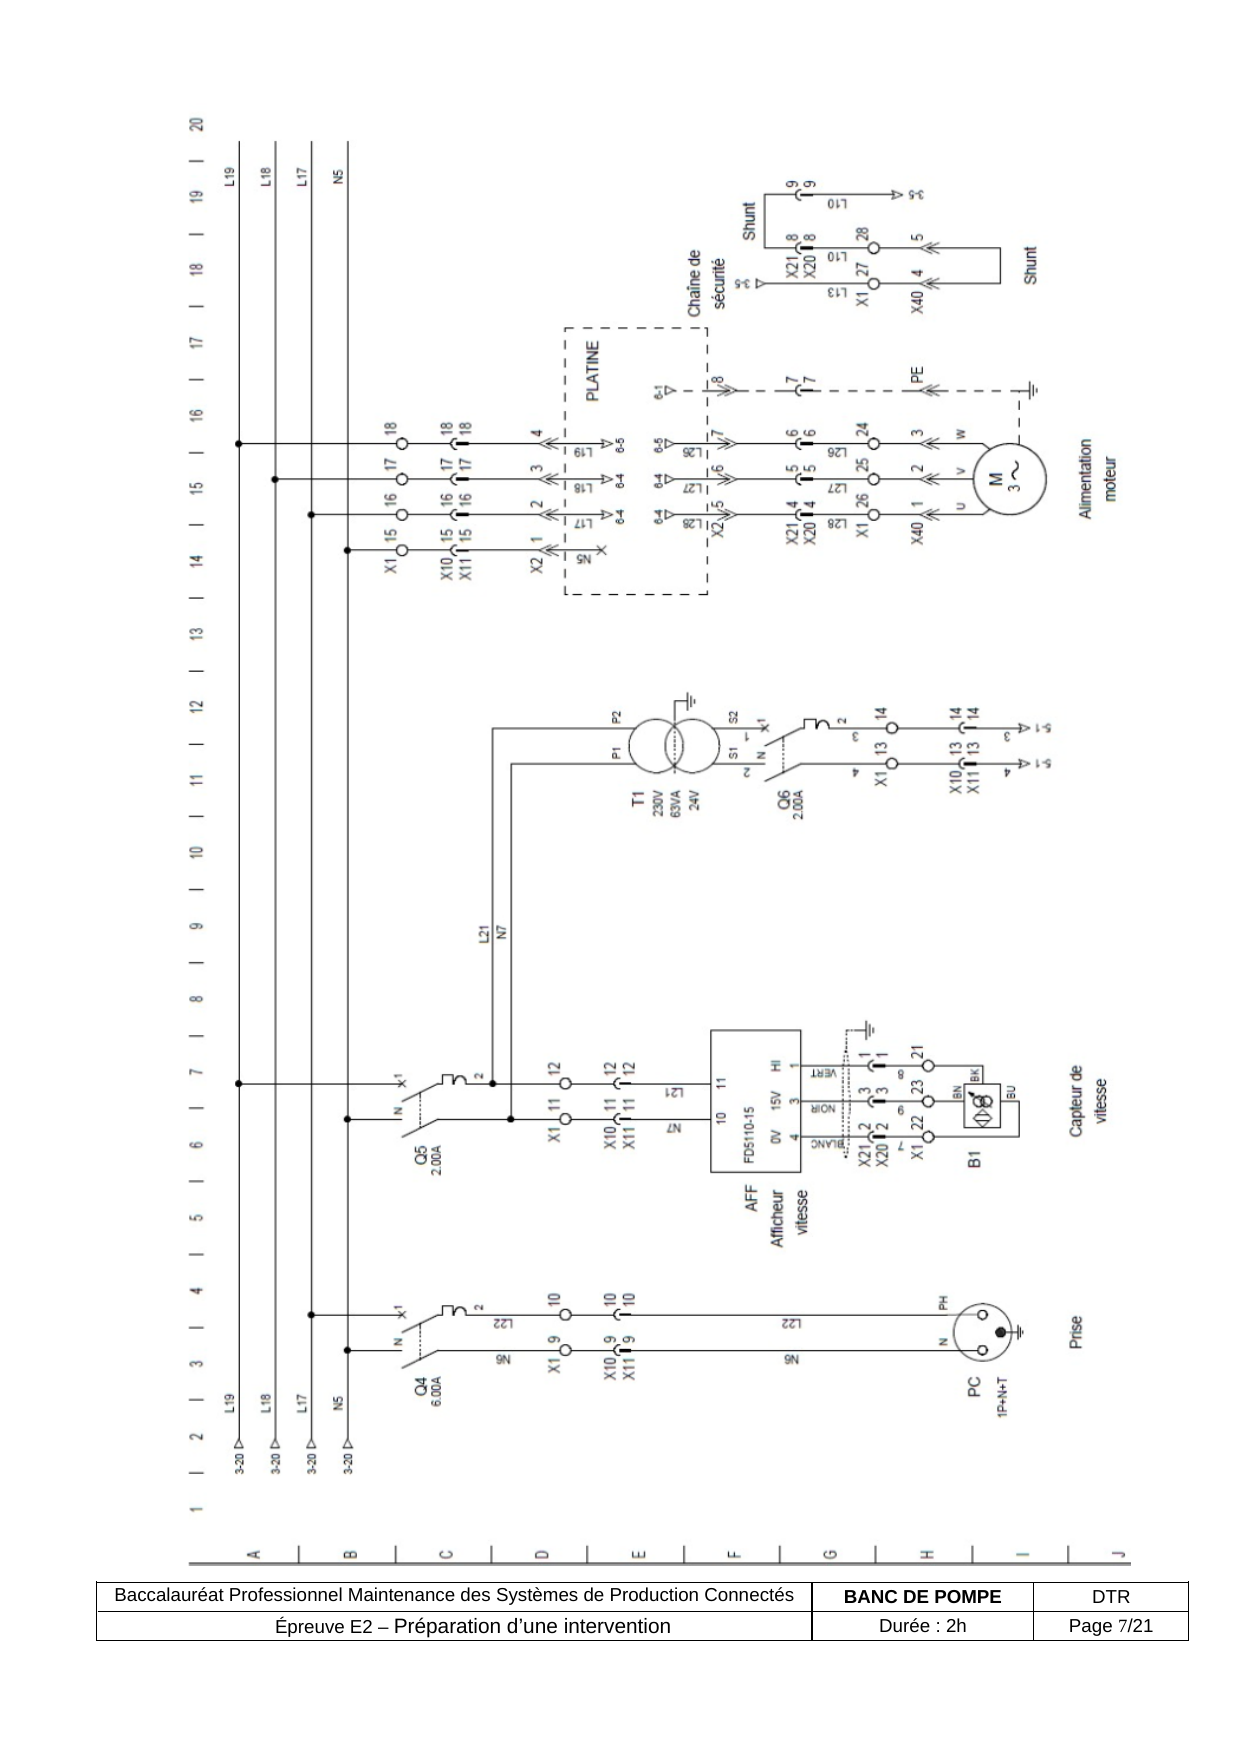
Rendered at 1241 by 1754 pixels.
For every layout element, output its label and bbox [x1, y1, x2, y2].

picture [190, 90, 1131, 1564]
